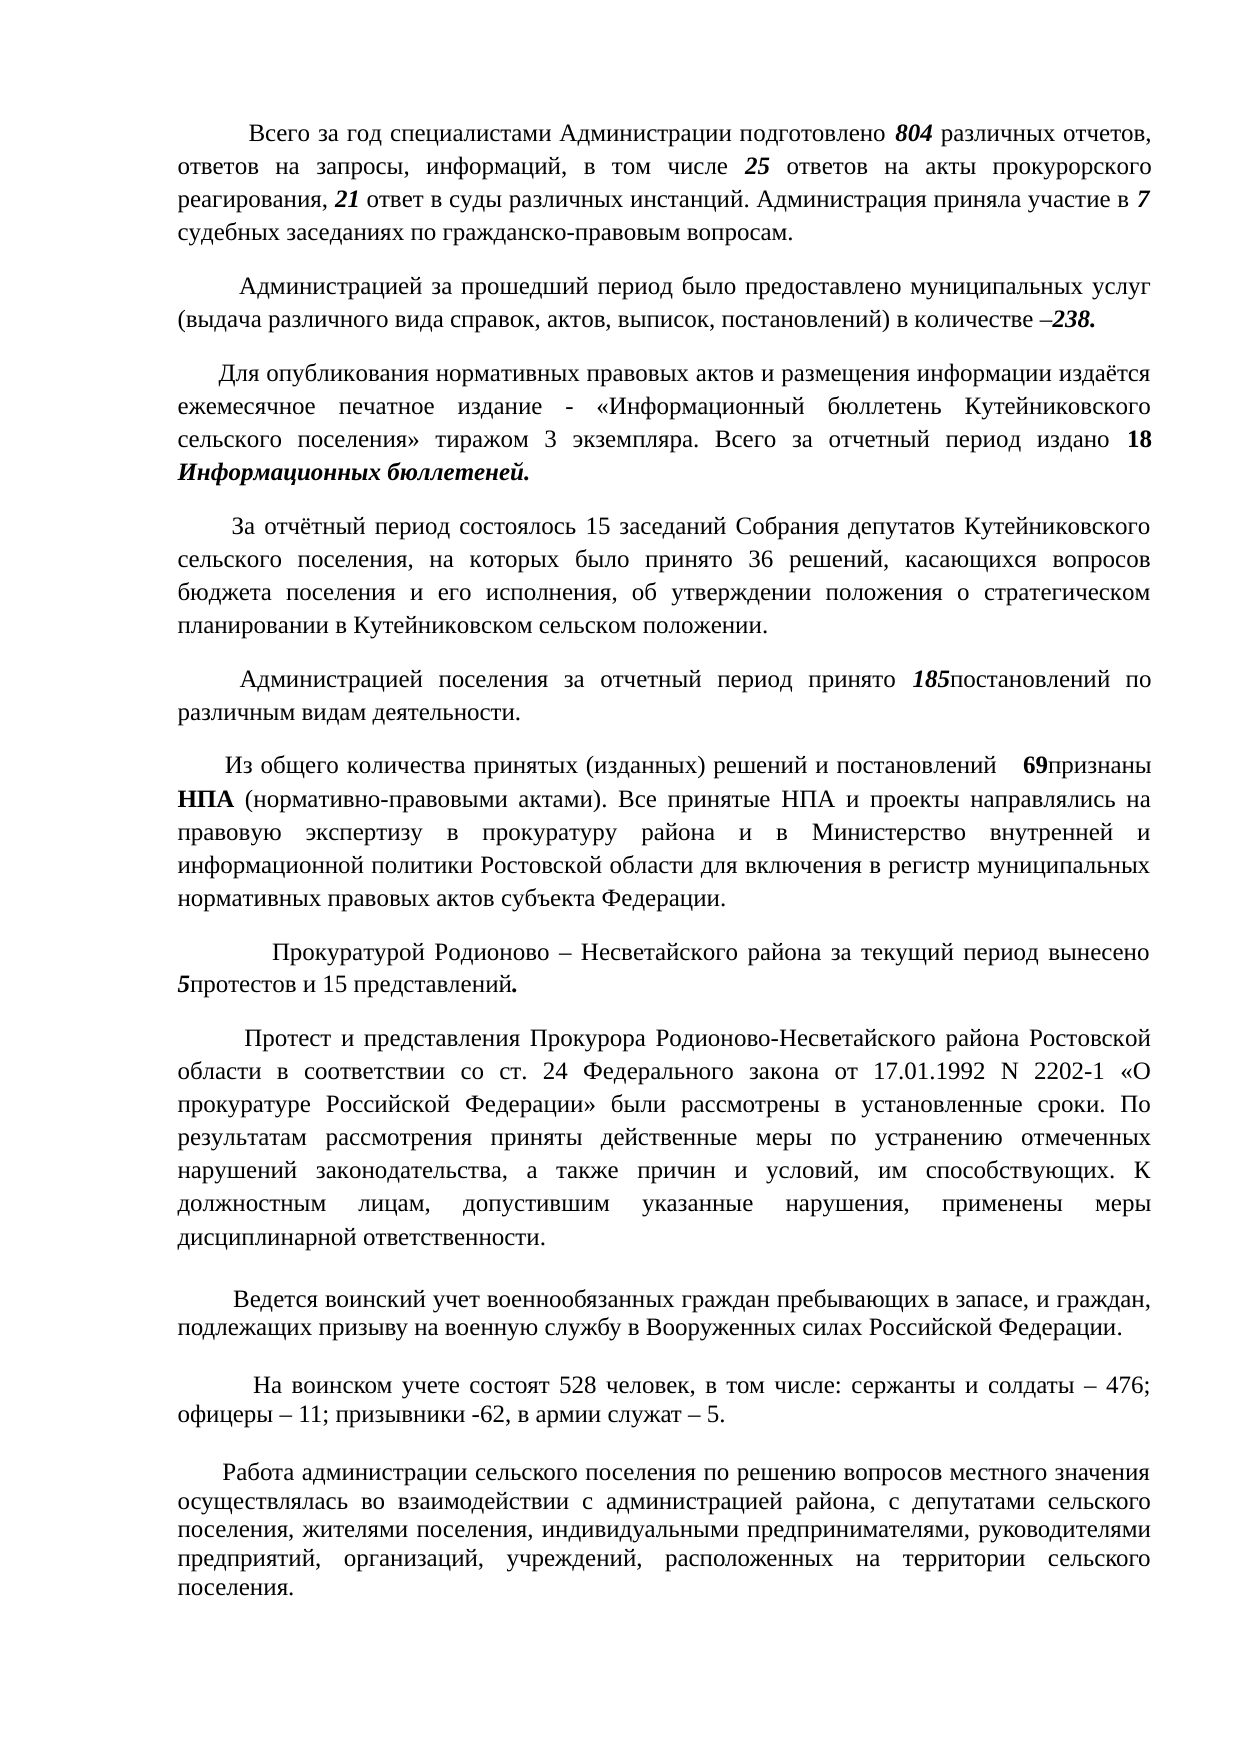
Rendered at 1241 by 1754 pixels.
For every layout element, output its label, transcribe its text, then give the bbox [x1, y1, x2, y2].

text Всего за год специалистами Администрации подготовлено 804 различных отчетов, ответов на запросы, информаций, в том числе 25 ответов на акты прокурорского реагирования, 21 ответ в суды различных инстанций. Администрация приняла участие в 7 судебных заседаниях по гражданско-правовым вопросам. [177, 118, 1152, 246]
text Администрацией за прошедший период было предоставлено муниципальных услуг (выдача различного вида справок, актов, выписок, постановлений) в количестве –238. [177, 271, 1152, 333]
text На воинском учете состоят 528 человек, в том числе: сержанты и солдаты – 476; офицеры – 11; призывники -62, в армии служат – 5. [177, 1370, 1152, 1428]
text Работа администрации сельского поселения по решению вопросов местного значения осуществлялась во взаимодействии с администрацией района, с депутатами сельского поселения, жителями поселения, индивидуальными предпринимателями, руководителями предприятий, организаций, учреждений, расположенных на территории сельского поселения. [177, 1457, 1152, 1601]
text Администрацией поселения за отчетный период принято 185постановлений по различным видам деятельности. [177, 664, 1152, 726]
text Протест и представления Прокурора Родионово-Несветайского района Ростовской области в соответствии со ст. 24 Федерального закона от 17.01.1992 N 2202-1 «О прокуратуре Российской Федерации» были рассмотрены в установленные сроки. По результатам рассмотрения приняты действенные меры по устранению отмеченных нарушений законодательства, а также причин и условий, им способствующих. К должностным лицам, допустившим указанные нарушения, применены меры дисциплинарной ответственности. [177, 1023, 1152, 1250]
text Прокуратурой Родионово – Несветайского района за текущий период вынесено 5протестов и 15 представлений. [177, 937, 1152, 998]
text За отчётный период состоялось 15 заседаний Собрания депутатов Кутейниковского сельского поселения, на которых было принято 36 решений, касающихся вопросов бюджета поселения и его исполнения, об утверждении положения о стратегическом планировании в Кутейниковском сельском положении. [177, 511, 1152, 639]
text Из общего количества принятых (изданных) решений и постановлений 69признаны НПА (нормативно-правовыми актами). Все принятые НПА и проекты направлялись на правовую экспертизу в прокуратуру района и в Министерство внутренней и информационной политики Ростовской области для включения в регистр муниципальных нормативных правовых актов субъекта Федерации. [177, 751, 1152, 911]
text Для опубликования нормативных правовых актов и размещения информации издаётся ежемесячное печатное издание - «Информационный бюллетень Кутейниковского сельского поселения» тиражом 3 экземпляра. Всего за отчетный период издано 18 Информационных бюллетеней. [177, 358, 1152, 486]
text Ведется воинский учет военнообязанных граждан пребывающих в запасе, и граждан, подлежащих призыву на военную службу в Вооруженных силах Российской Федерации. [177, 1284, 1152, 1341]
